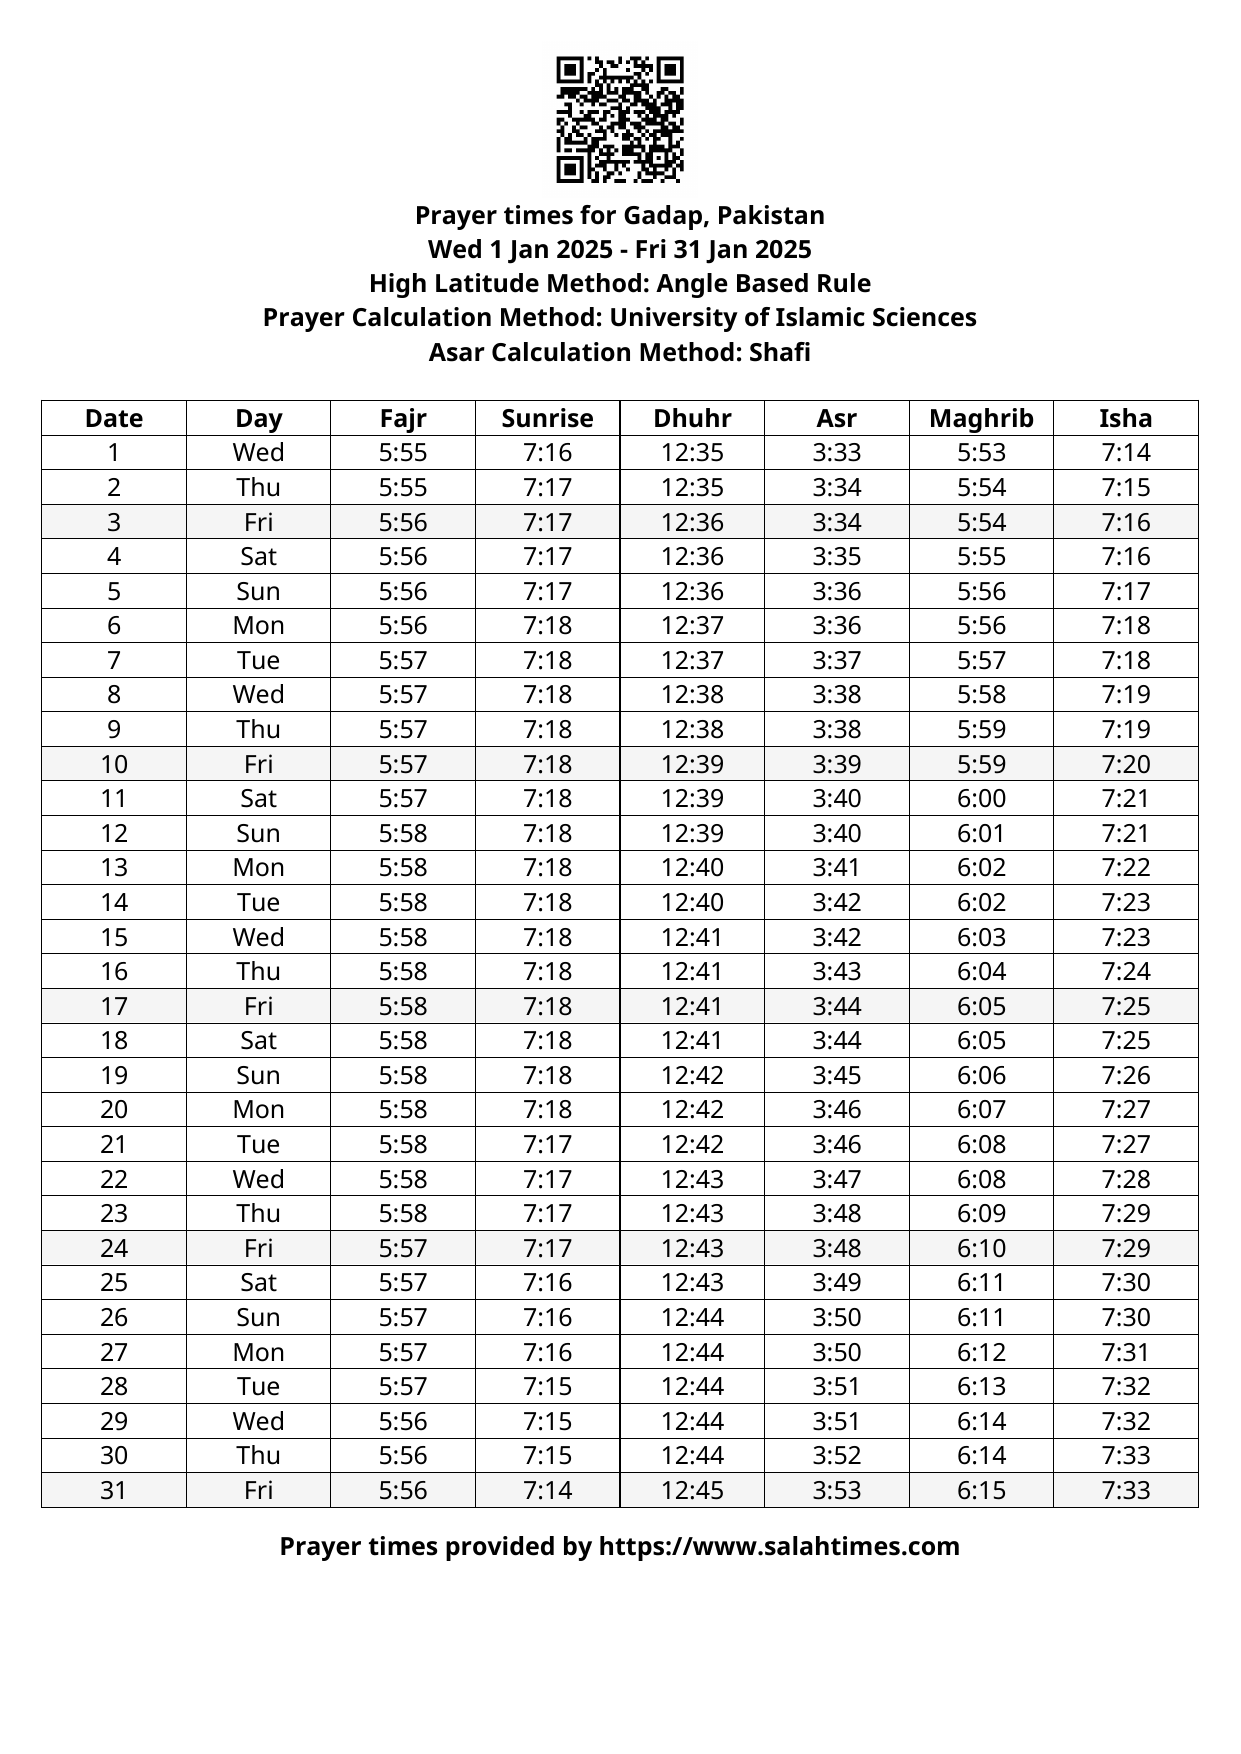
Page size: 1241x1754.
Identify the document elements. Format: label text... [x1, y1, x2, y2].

table_cell 6:02 [910, 851, 1053, 884]
table_cell 7:27 [1054, 1093, 1198, 1126]
table_cell 7:18 [476, 920, 619, 953]
table_cell 7:18 [1054, 643, 1198, 677]
table_cell 7:18 [476, 1024, 619, 1057]
table_cell 7:30 [1054, 1300, 1198, 1334]
table_cell 7:28 [1054, 1162, 1198, 1195]
table_cell Tue [187, 885, 330, 919]
table_cell 12:44 [621, 1335, 764, 1368]
table_cell Fri [187, 1473, 330, 1507]
table_cell Sun [187, 1300, 330, 1334]
table_cell Sun [187, 816, 330, 849]
table_cell 3:49 [765, 1266, 909, 1299]
table_cell 17 [42, 989, 186, 1022]
table_cell 7:29 [1054, 1231, 1198, 1264]
table_cell 9 [42, 712, 186, 746]
table_cell 7:18 [476, 1058, 619, 1092]
table_cell 3:48 [765, 1196, 909, 1230]
table_cell 7:16 [1054, 505, 1198, 538]
text Prayer Calculation Method: University of Islamic Sciences [42, 300, 1198, 334]
table_header Fajr [331, 401, 475, 434]
table_cell 30 [42, 1439, 186, 1472]
table_cell 12:43 [621, 1162, 764, 1195]
table_cell 7:18 [476, 1093, 619, 1126]
table_cell 12:42 [621, 1127, 764, 1161]
table_cell 6:01 [910, 816, 1053, 849]
table_cell 7:18 [476, 609, 619, 642]
table_cell 6:14 [910, 1439, 1053, 1472]
table_cell 3:43 [765, 954, 909, 988]
table_cell 7:18 [476, 816, 619, 849]
table_cell Thu [187, 954, 330, 988]
table_cell Wed [187, 1162, 330, 1195]
table_cell 7 [42, 643, 186, 677]
table_cell 3:37 [765, 643, 909, 677]
table_cell 7:17 [476, 539, 619, 573]
table_cell 12:44 [621, 1404, 764, 1437]
table_cell 7:17 [476, 505, 619, 538]
table_cell 5:57 [331, 678, 475, 711]
table_cell 7:32 [1054, 1369, 1198, 1403]
table_cell 29 [42, 1404, 186, 1437]
table_cell 3:35 [765, 539, 909, 573]
table_cell 6 [42, 609, 186, 642]
table_cell 3 [42, 505, 186, 538]
table_cell 7:29 [1054, 1196, 1198, 1230]
table_cell 12:39 [621, 816, 764, 849]
table_cell 3:34 [765, 505, 909, 538]
table_cell 7:16 [476, 436, 619, 469]
table_cell 5:56 [910, 609, 1053, 642]
table_cell 3:51 [765, 1369, 909, 1403]
table_cell 8 [42, 678, 186, 711]
table_cell Fri [187, 989, 330, 1022]
table_cell 6:07 [910, 1093, 1053, 1126]
table_cell 5:57 [331, 1335, 475, 1368]
table_cell 5:57 [331, 747, 475, 780]
table_cell Mon [187, 609, 330, 642]
table_cell 5:57 [910, 643, 1053, 677]
table_cell Tue [187, 643, 330, 677]
table_cell 5:58 [331, 1093, 475, 1126]
table_cell 5:54 [910, 470, 1053, 504]
table_cell 14 [42, 885, 186, 919]
table_cell 5:57 [331, 1231, 475, 1264]
table_cell 7:18 [476, 954, 619, 988]
table_cell 11 [42, 781, 186, 815]
table_cell 7:16 [1054, 539, 1198, 573]
table_cell 6:02 [910, 885, 1053, 919]
table_cell Fri [187, 747, 330, 780]
table_cell 7:18 [476, 678, 619, 711]
table_cell 12:43 [621, 1266, 764, 1299]
table_cell 3:39 [765, 747, 909, 780]
table_cell 5:56 [331, 539, 475, 573]
table_cell 12:36 [621, 574, 764, 607]
table_cell 7:22 [1054, 851, 1198, 884]
table_cell 7:19 [1054, 678, 1198, 711]
table_cell 5:58 [331, 816, 475, 849]
table_cell 5:58 [910, 678, 1053, 711]
table_cell 7:16 [476, 1300, 619, 1334]
table_cell 5:56 [331, 574, 475, 607]
text Wed 1 Jan 2025 - Fri 31 Jan 2025 [42, 232, 1198, 266]
table_cell 6:12 [910, 1335, 1053, 1368]
table_cell 25 [42, 1266, 186, 1299]
table_cell 5:58 [331, 1024, 475, 1057]
table_cell 6:06 [910, 1058, 1053, 1092]
table_cell 5:56 [331, 505, 475, 538]
table_cell Wed [187, 1404, 330, 1437]
table_cell Sat [187, 1266, 330, 1299]
table_cell 6:08 [910, 1127, 1053, 1161]
table_cell 7:25 [1054, 1024, 1198, 1057]
table_cell 7:17 [476, 574, 619, 607]
table_cell 12:40 [621, 851, 764, 884]
table_cell 7:17 [476, 1231, 619, 1264]
table_cell 3:46 [765, 1093, 909, 1126]
table_cell 2 [42, 470, 186, 504]
table_cell 6:04 [910, 954, 1053, 988]
table_cell 6:05 [910, 1024, 1053, 1057]
table_cell 3:42 [765, 920, 909, 953]
text High Latitude Method: Angle Based Rule [42, 266, 1198, 300]
table_cell 5:58 [331, 920, 475, 953]
table_cell 12:44 [621, 1300, 764, 1334]
table_cell 5:53 [910, 436, 1053, 469]
table_cell 7:21 [1054, 781, 1198, 815]
table_cell 5:59 [910, 712, 1053, 746]
table_cell Wed [187, 436, 330, 469]
table_cell 7:14 [1054, 436, 1198, 469]
table_cell 12:36 [621, 505, 764, 538]
table_cell Thu [187, 470, 330, 504]
table_cell 3:40 [765, 781, 909, 815]
table_cell 3:45 [765, 1058, 909, 1092]
table_cell 3:50 [765, 1300, 909, 1334]
table_cell 5:56 [331, 1404, 475, 1437]
table_cell 7:30 [1054, 1266, 1198, 1299]
table_cell Sat [187, 539, 330, 573]
table_cell 3:44 [765, 1024, 909, 1057]
table_cell 12 [42, 816, 186, 849]
table_cell 3:44 [765, 989, 909, 1022]
table_cell 12:37 [621, 609, 764, 642]
table_cell 18 [42, 1024, 186, 1057]
table_cell 16 [42, 954, 186, 988]
table_cell 5:57 [331, 643, 475, 677]
table_cell 6:14 [910, 1404, 1053, 1437]
table_cell 3:51 [765, 1404, 909, 1437]
table_cell 5 [42, 574, 186, 607]
table_cell 7:15 [476, 1404, 619, 1437]
table_cell Mon [187, 1335, 330, 1368]
table_cell 7:18 [476, 885, 619, 919]
table_cell 7:18 [476, 747, 619, 780]
table_cell 7:18 [1054, 609, 1198, 642]
table_cell 3:42 [765, 885, 909, 919]
table_cell 12:38 [621, 712, 764, 746]
table_cell Sun [187, 574, 330, 607]
table_cell 7:18 [476, 851, 619, 884]
table_cell 7:24 [1054, 954, 1198, 988]
table_cell 7:15 [476, 1439, 619, 1472]
table_cell Wed [187, 920, 330, 953]
table_cell 12:41 [621, 1024, 764, 1057]
table_cell 12:42 [621, 1093, 764, 1126]
table_cell 7:21 [1054, 816, 1198, 849]
table_cell 7:16 [476, 1266, 619, 1299]
table_cell 7:16 [476, 1335, 619, 1368]
table_cell Thu [187, 1196, 330, 1230]
table_header Day [187, 401, 330, 434]
table_cell 12:43 [621, 1231, 764, 1264]
table_cell 22 [42, 1162, 186, 1195]
table_cell 7:17 [476, 1127, 619, 1161]
table_cell 7:31 [1054, 1335, 1198, 1368]
table_cell 12:37 [621, 643, 764, 677]
table_cell 7:27 [1054, 1127, 1198, 1161]
text Prayer times provided by https://www.salahtimes.com [42, 1528, 1198, 1563]
table_cell 12:36 [621, 539, 764, 573]
table_cell 7:17 [476, 470, 619, 504]
table_cell 7:18 [476, 989, 619, 1022]
text Prayer times for Gadap, Pakistan [42, 198, 1198, 232]
table_cell 7:23 [1054, 885, 1198, 919]
table_cell 3:36 [765, 609, 909, 642]
table_cell 7:33 [1054, 1473, 1198, 1507]
table_header Maghrib [910, 401, 1053, 434]
table_cell 5:57 [331, 781, 475, 815]
table_cell 20 [42, 1093, 186, 1126]
table_cell 15 [42, 920, 186, 953]
table_cell Tue [187, 1369, 330, 1403]
table_cell 12:42 [621, 1058, 764, 1092]
table_header Asr [765, 401, 909, 434]
table_cell 5:57 [331, 712, 475, 746]
table_cell 3:41 [765, 851, 909, 884]
table_cell Thu [187, 1439, 330, 1472]
table_cell 12:41 [621, 989, 764, 1022]
table_cell 5:57 [331, 1266, 475, 1299]
table_cell 6:00 [910, 781, 1053, 815]
table_cell 4 [42, 539, 186, 573]
picture [542, 41, 699, 198]
table_cell 21 [42, 1127, 186, 1161]
table_cell 6:13 [910, 1369, 1053, 1403]
table_cell 13 [42, 851, 186, 884]
table_cell 12:39 [621, 781, 764, 815]
table_cell 7:18 [476, 643, 619, 677]
table_cell Fri [187, 505, 330, 538]
table_header Sunrise [476, 401, 619, 434]
table_cell 7:20 [1054, 747, 1198, 780]
table_cell 3:47 [765, 1162, 909, 1195]
table_cell 5:56 [331, 1439, 475, 1472]
table_cell Mon [187, 1093, 330, 1126]
table_cell 7:17 [1054, 574, 1198, 607]
table_cell Wed [187, 678, 330, 711]
table_cell 3:40 [765, 816, 909, 849]
table_cell 19 [42, 1058, 186, 1092]
table_cell 3:34 [765, 470, 909, 504]
table_cell 5:58 [331, 851, 475, 884]
table_cell 7:18 [476, 712, 619, 746]
table_cell 7:14 [476, 1473, 619, 1507]
table_cell 6:10 [910, 1231, 1053, 1264]
table_cell 3:38 [765, 678, 909, 711]
table_cell 26 [42, 1300, 186, 1334]
table_cell 28 [42, 1369, 186, 1403]
table_cell 7:18 [476, 781, 619, 815]
table_cell 3:38 [765, 712, 909, 746]
table_cell 5:58 [331, 954, 475, 988]
table_cell 12:41 [621, 954, 764, 988]
table_cell 12:45 [621, 1473, 764, 1507]
table_cell 7:15 [1054, 470, 1198, 504]
table_cell 12:41 [621, 920, 764, 953]
table_cell 12:35 [621, 470, 764, 504]
table_cell 5:55 [331, 436, 475, 469]
table_cell 3:52 [765, 1439, 909, 1472]
table_cell Tue [187, 1127, 330, 1161]
table_cell 5:58 [331, 1127, 475, 1161]
table_cell Thu [187, 712, 330, 746]
table_cell 5:58 [331, 989, 475, 1022]
table_cell 7:23 [1054, 920, 1198, 953]
table_cell 5:54 [910, 505, 1053, 538]
table_cell 7:17 [476, 1196, 619, 1230]
table_cell Sat [187, 781, 330, 815]
table_cell 6:11 [910, 1266, 1053, 1299]
table_cell 7:25 [1054, 989, 1198, 1022]
table_cell 10 [42, 747, 186, 780]
table_header Date [42, 401, 186, 434]
table_cell 5:57 [331, 1300, 475, 1334]
text Asar Calculation Method: Shafi [42, 334, 1198, 368]
table_cell 7:15 [476, 1369, 619, 1403]
table_header Isha [1054, 401, 1198, 434]
table_cell 31 [42, 1473, 186, 1507]
table_cell 7:33 [1054, 1439, 1198, 1472]
table_cell 7:17 [476, 1162, 619, 1195]
table_cell 12:43 [621, 1196, 764, 1230]
table_cell 3:46 [765, 1127, 909, 1161]
table_cell Mon [187, 851, 330, 884]
table_cell 12:39 [621, 747, 764, 780]
table_cell Sun [187, 1058, 330, 1092]
table_cell 7:32 [1054, 1404, 1198, 1437]
table_cell 5:57 [331, 1369, 475, 1403]
table_cell 6:09 [910, 1196, 1053, 1230]
table_cell 5:58 [331, 1162, 475, 1195]
table_cell 12:44 [621, 1439, 764, 1472]
table_cell 5:58 [331, 885, 475, 919]
table_cell 6:08 [910, 1162, 1053, 1195]
table_cell 23 [42, 1196, 186, 1230]
table_cell 3:36 [765, 574, 909, 607]
table_cell 3:53 [765, 1473, 909, 1507]
table_cell 12:35 [621, 436, 764, 469]
table_cell 5:56 [331, 1473, 475, 1507]
table_cell 5:58 [331, 1058, 475, 1092]
table_cell 12:38 [621, 678, 764, 711]
table_cell 7:26 [1054, 1058, 1198, 1092]
table_cell 24 [42, 1231, 186, 1264]
table_cell 3:33 [765, 436, 909, 469]
table_cell 5:55 [331, 470, 475, 504]
table_cell 6:11 [910, 1300, 1053, 1334]
table_cell 6:15 [910, 1473, 1053, 1507]
table_cell 1 [42, 436, 186, 469]
table_cell 5:55 [910, 539, 1053, 573]
table_cell 5:56 [910, 574, 1053, 607]
table_cell 12:40 [621, 885, 764, 919]
table_cell 6:03 [910, 920, 1053, 953]
table_cell Fri [187, 1231, 330, 1264]
table_cell 27 [42, 1335, 186, 1368]
table_cell 5:59 [910, 747, 1053, 780]
table_cell 5:58 [331, 1196, 475, 1230]
table_cell 3:50 [765, 1335, 909, 1368]
table_cell Sat [187, 1024, 330, 1057]
table_header Dhuhr [621, 401, 764, 434]
table_cell 3:48 [765, 1231, 909, 1264]
table_cell 7:19 [1054, 712, 1198, 746]
table_cell 6:05 [910, 989, 1053, 1022]
table_cell 5:56 [331, 609, 475, 642]
table_cell 12:44 [621, 1369, 764, 1403]
